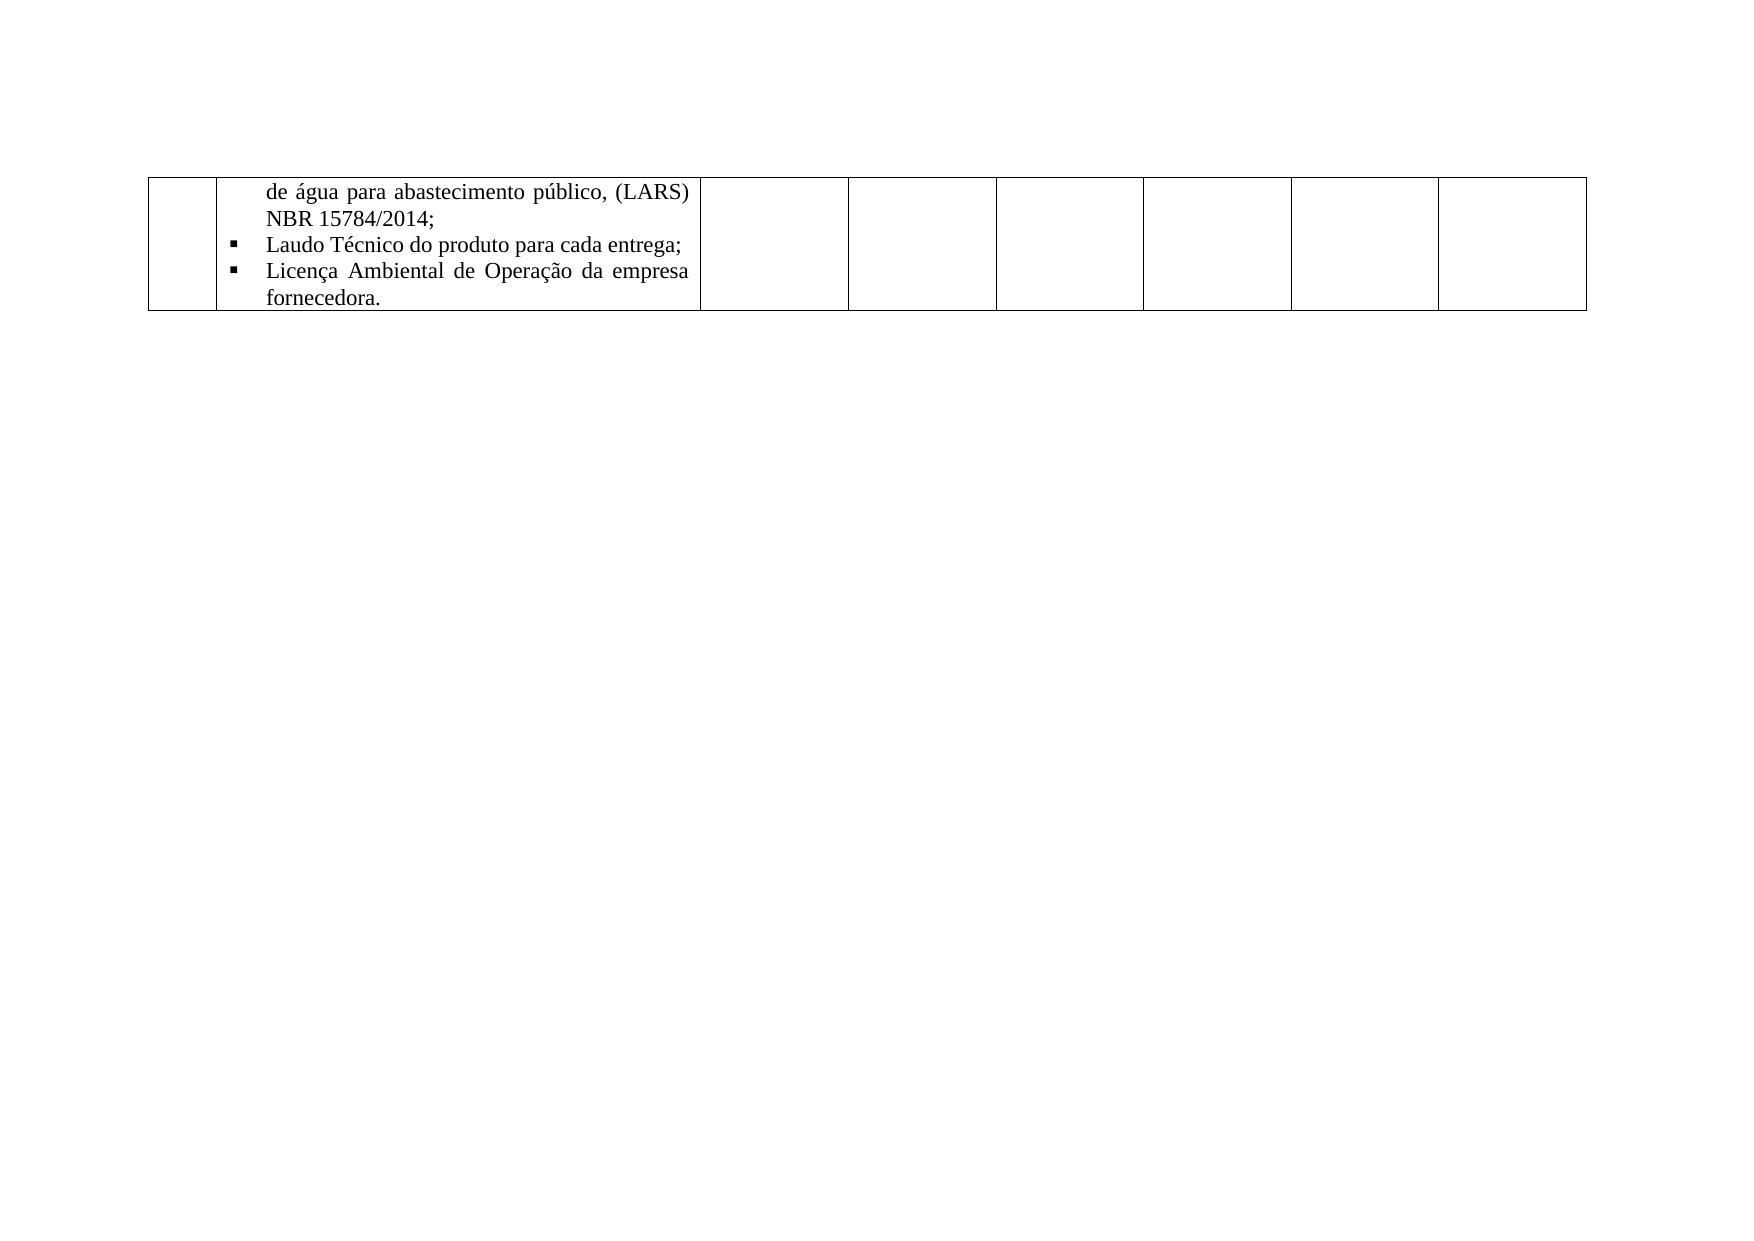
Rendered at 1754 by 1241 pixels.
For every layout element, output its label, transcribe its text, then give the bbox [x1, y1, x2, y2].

table_cell [997, 178, 1143, 310]
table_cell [217, 178, 700, 310]
table_cell [1439, 178, 1586, 310]
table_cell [1292, 178, 1438, 310]
table_cell [701, 178, 848, 310]
table_cell [1144, 178, 1291, 310]
table_cell [849, 178, 996, 310]
table_cell 12 [149, 178, 216, 310]
